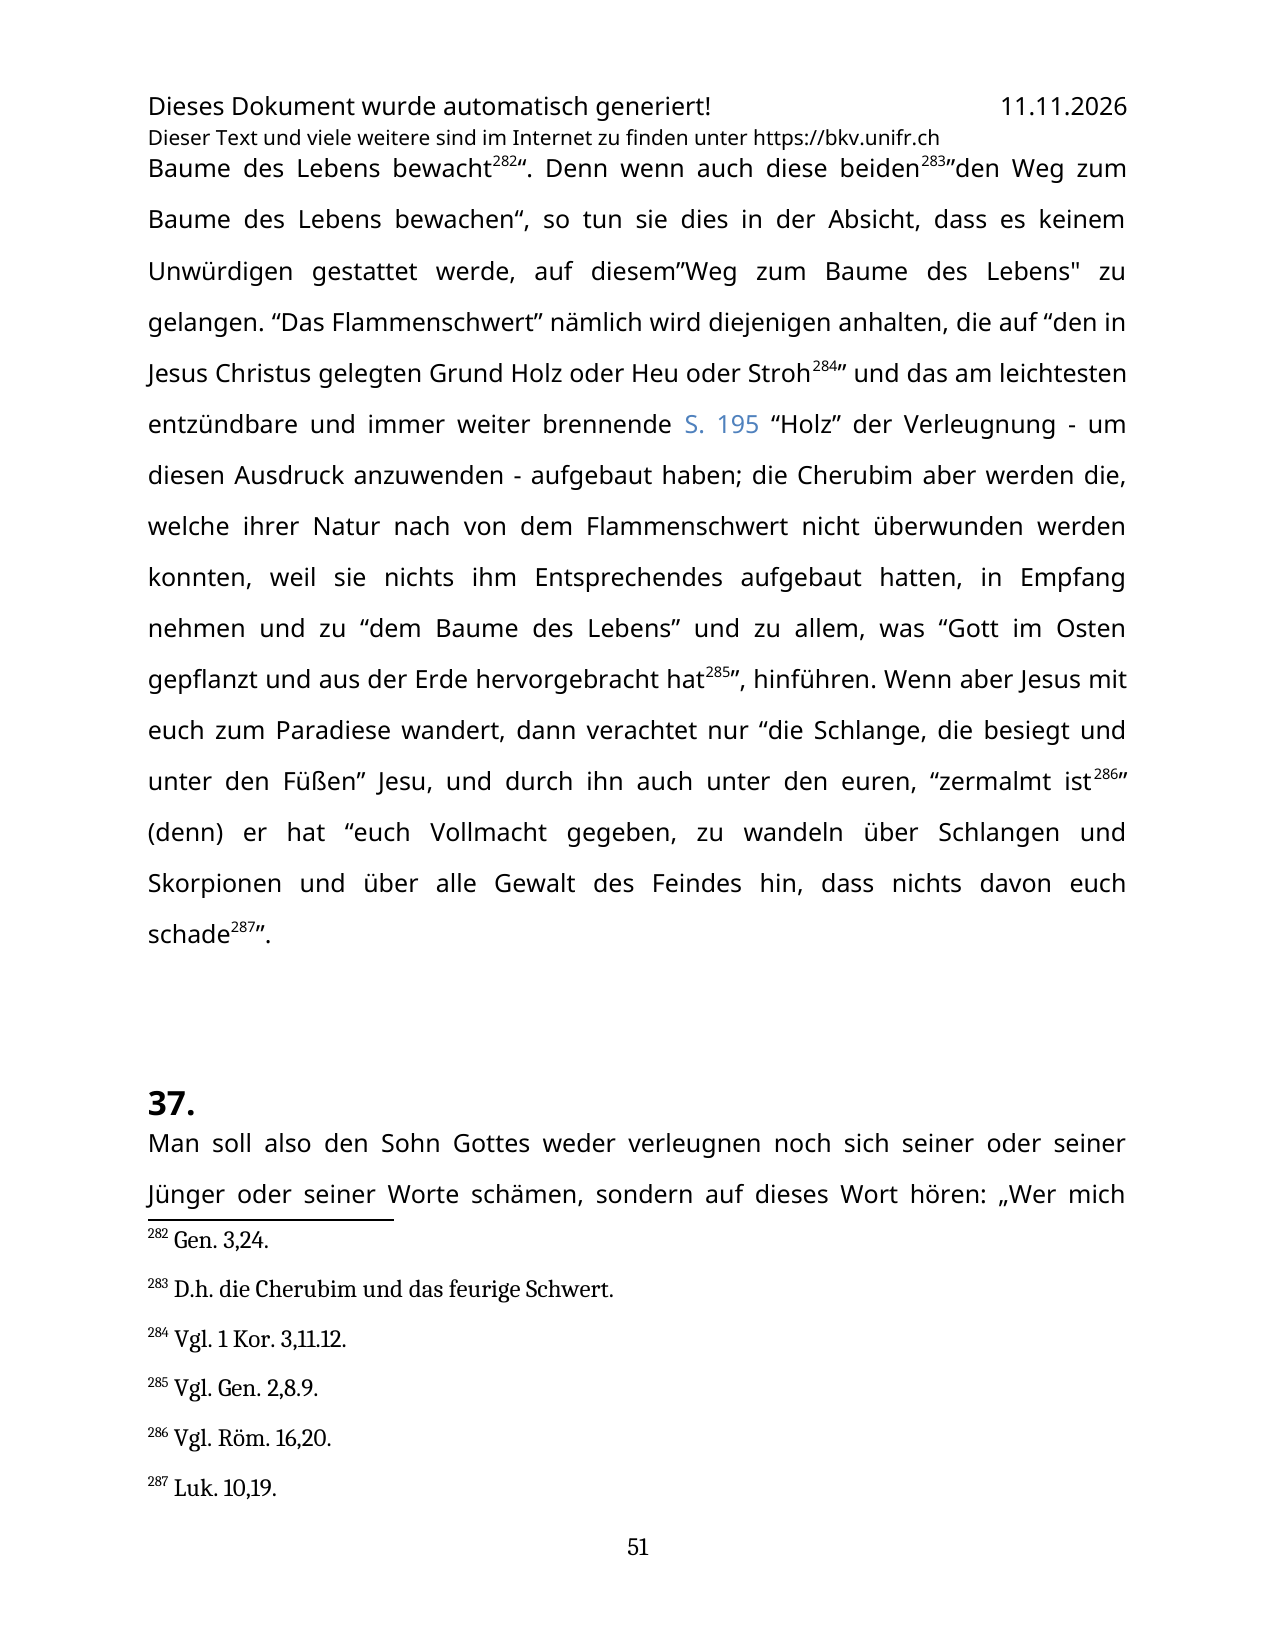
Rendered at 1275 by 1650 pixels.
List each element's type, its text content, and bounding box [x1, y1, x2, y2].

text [148, 1126, 1127, 1211]
text Und nicht nur danach muß man ringen, dass man nicht verleugne, sondern auch danach, dass man sich überhaupt nicht schäme, wenn die Gottesfeinde glauben, dass man Schimpfliches erdulde, und ganz besonders, wenn du, gottgeweihter Ambrosius, jetzt von so zahllosen Städten geehrt und wohlaufgenommen, gleichsam im Triumph einherziehst, “das Kreuz Jesu auf (dich) nehmend” und ihm “nachfolgend”, der dich zu “Statthaltern und Königen führt”, damit er, selbst mit dir ziehend, selbst dir auch “Redegabe und Weisheit verleihe”, und (ebenso) dir, Protoktetus, seinem Kampfgenossen, und euch, den Mitzeugen, die das, “was von den Leiden Christi noch aussteht, erfüllen”, [und] damit er euch zu dem Paradiese Gottes geleite und belehre, wie ihr hindurch kommen könnt durch die Cherubim und das Flammenschwert, das geschwungen wird und den Weg zum Baume des Lebens bewacht“. Denn wenn auch diese beiden”den Weg zum Baume des Lebens bewachen“, so tun sie dies in der Absicht, dass es keinem Unwürdigen gestattet werde, auf diesem”Weg zum Baume des Lebens" zu gelangen. “Das Flammenschwert” nämlich wird diejenigen anhalten, die auf “den in Jesus Christus gelegten Grund Holz oder Heu oder Stroh” und das am leichtesten entzündbare und immer weiter brennende S. 195 “Holz” der Verleugnung - um diesen Ausdruck anzuwenden - aufgebaut haben; die Cherubim aber werden die, welche ihrer Natur nach von dem Flammenschwert nicht überwunden werden konnten, weil sie nichts ihm Entsprechendes aufgebaut hatten, in Empfang nehmen und zu “dem Baume des Lebens” und zu allem, was “Gott im Osten gepflanzt und aus der Erde hervorgebracht hat”, hinführen. Wenn aber Jesus mit euch zum Paradiese wandert, dann verachtet nur “die Schlange, die besiegt und unter den Füßen” Jesu, und durch ihn auch unter den euren, “zermalmt ist” (denn) er hat “euch Vollmacht gegeben, zu wandeln über Schlangen und Skorpionen und über alle Gewalt des Feindes hin, dass nichts davon euch schade”. [148, 151, 1127, 951]
subtitle 37. [148, 1080, 1127, 1126]
